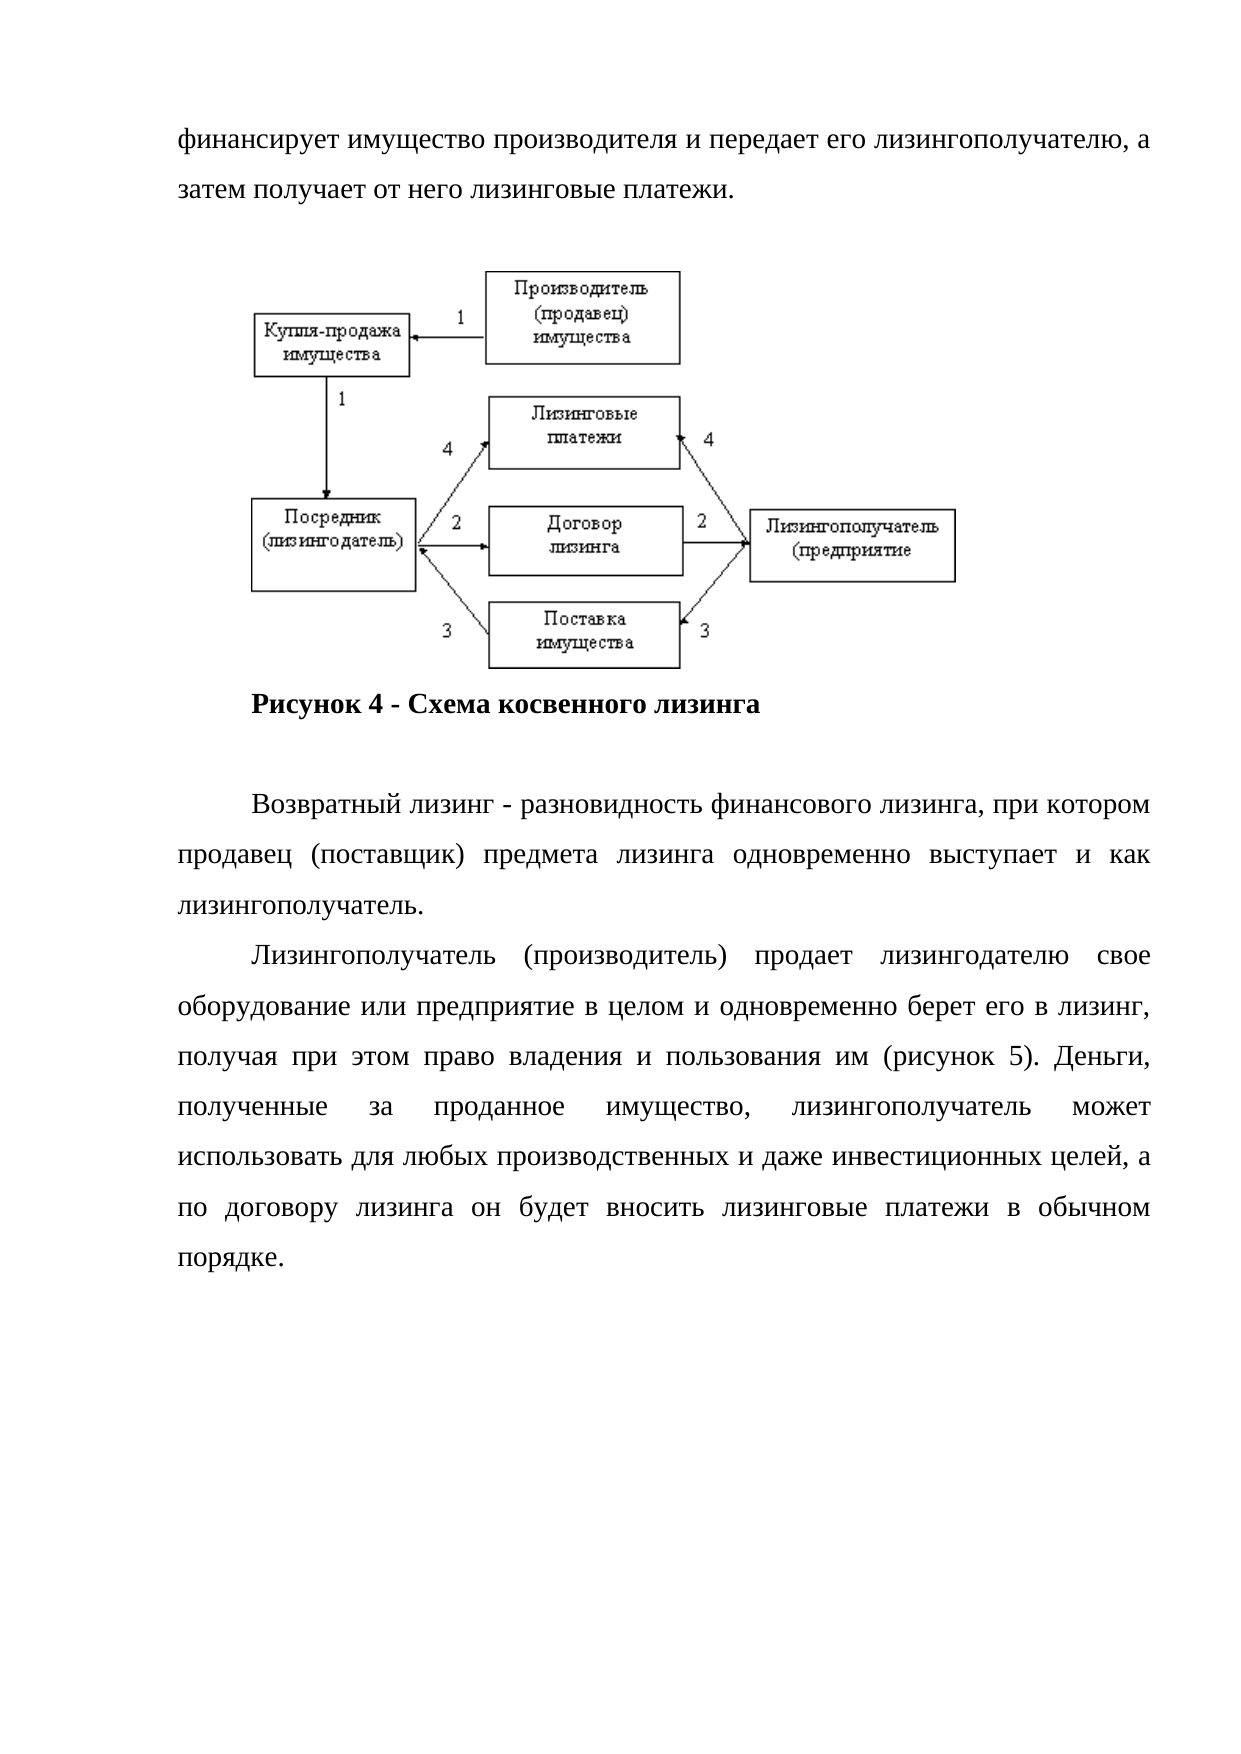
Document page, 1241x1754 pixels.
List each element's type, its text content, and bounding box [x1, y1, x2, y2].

picture [251, 271, 956, 669]
text Лизингополучатель (производитель) продает лизингодателю свое оборудование или предприятие в целом и одновременно берет его в лизинг, получая при этом право владения и пользования им (рисунок 5). Деньги, полученные за проданное имущество, лизингополучатель может использовать для любых производственных и даже инвестиционных целей, а по договору лизинга он будет вносить лизинговые платежи в обычном порядке. [177, 937, 1152, 1273]
subtitle Рисунок 4 - Схема косвенного лизинга [177, 686, 1152, 719]
text Возвратный лизинг - разновидность финансового лизинга, при котором продавец (поставщик) предмета лизинга одновременно выступает и как лизингополучатель. [177, 786, 1152, 921]
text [177, 121, 1152, 205]
